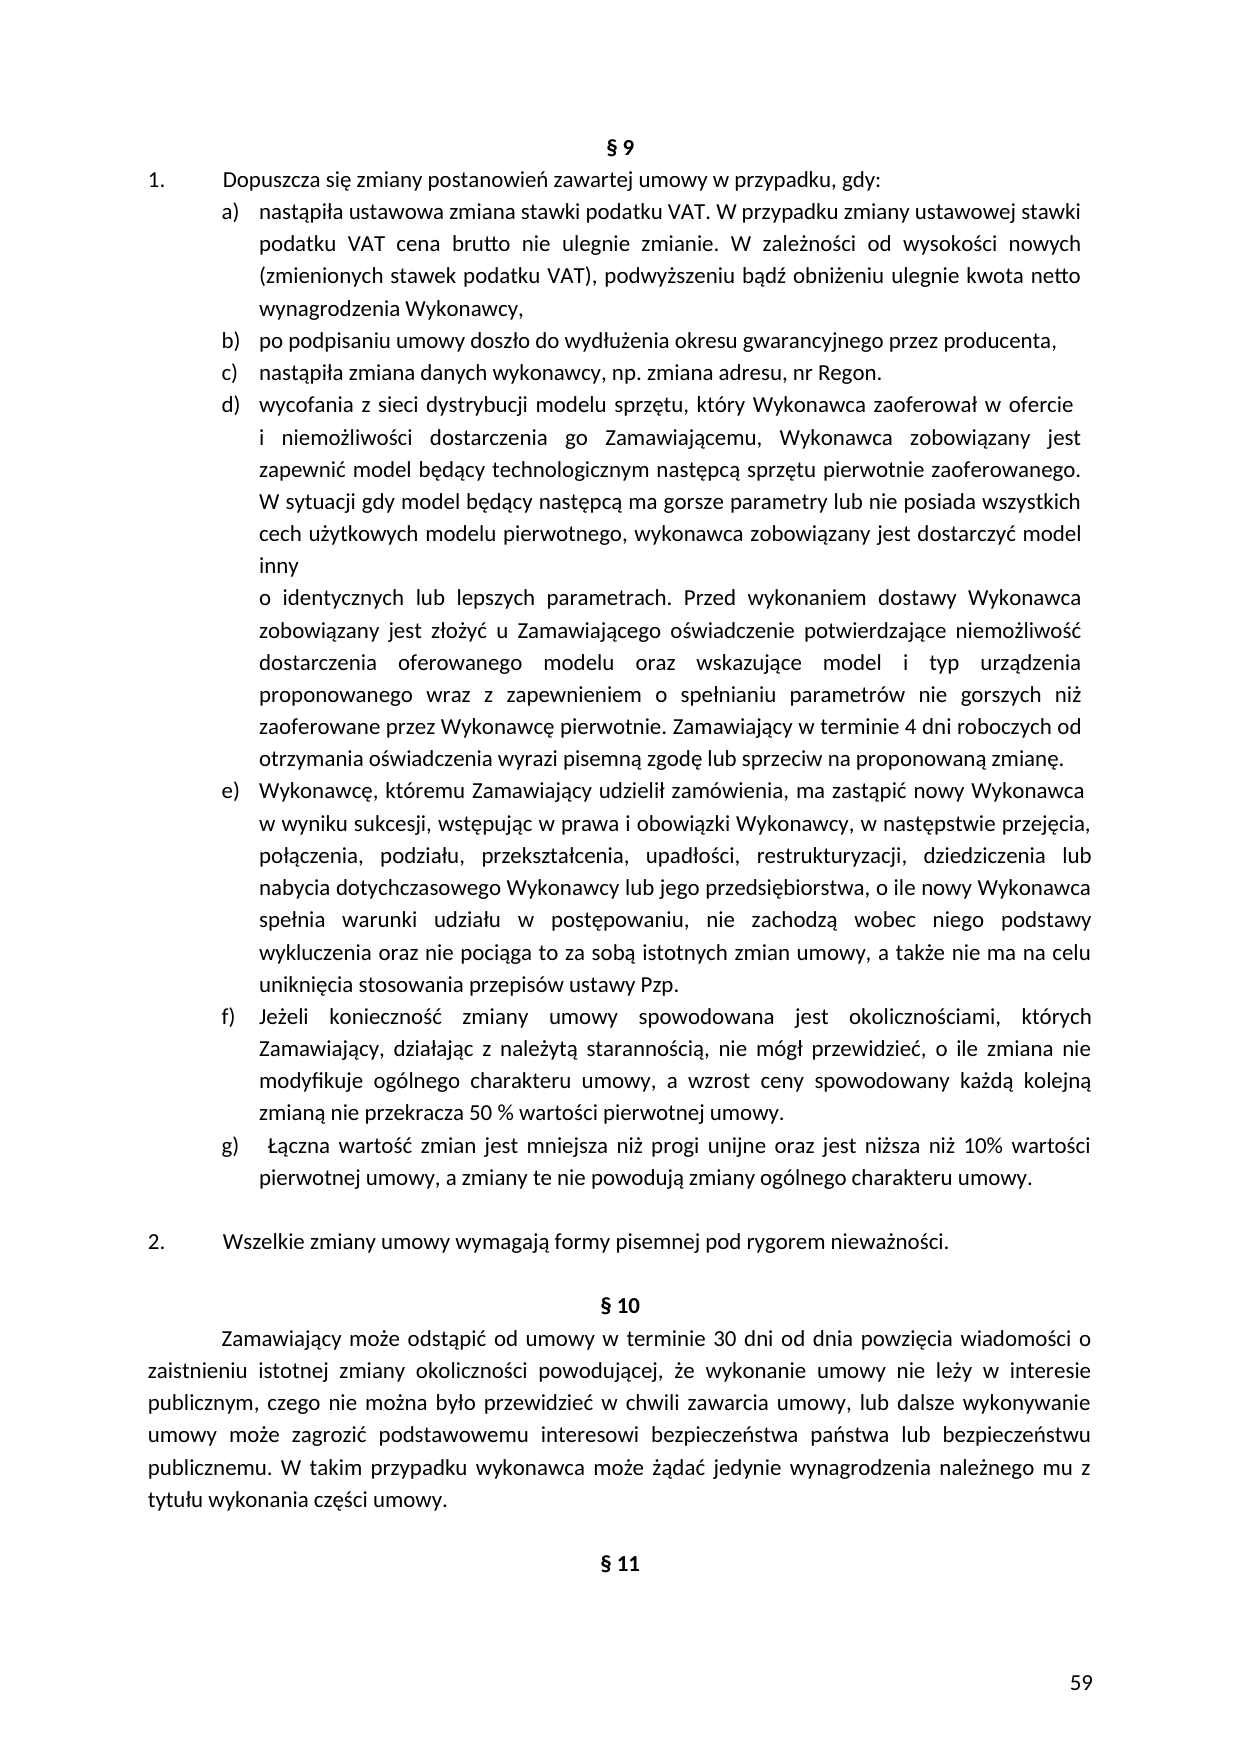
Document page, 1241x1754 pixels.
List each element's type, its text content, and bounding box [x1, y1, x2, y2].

list wycofania z sieci dystrybucji modelu sprzętu, który Wykonawca zaoferował w ofercie i niemożliwości dostarczenia go Zamawiającemu, Wykonawca zobowiązany jest zapewnić model będący technologicznym następcą sprzętu pierwotnie zaoferowanego. W sytuacji gdy model będący następcą ma gorsze parametry lub nie posiada wszystkich cech użytkowych modelu pierwotnego, wykonawca zobowiązany jest dostarczyć model inny o identycznych lub lepszych parametrach. Przed wykonaniem dostawy Wykonawca zobowiązany jest złożyć u Zamawiającego oświadczenie potwierdzające niemożliwość dostarczenia oferowanego modelu oraz wskazujące model i typ urządzenia proponowanego wraz z zapewnieniem o spełnianiu parametrów nie gorszych niż zaoferowane przez Wykonawcę pierwotnie. Zamawiający w terminie 4 dni roboczych od otrzymania oświadczenia wyrazi pisemną zgodę lub sprzeciw na proponowaną zmianę. [221, 390, 1083, 772]
list nastąpiła zmiana danych wykonawcy, np. zmiana adresu, nr Regon. [221, 358, 1083, 386]
list Łączna wartość zmian jest mniejsza niż progi unijne oraz jest niższa niż 10% wartości pierwotnej umowy, a zmiany te nie powodują zmiany ogólnego charakteru umowy. [221, 1131, 1093, 1191]
text Zamawiający może odstąpić od umowy w terminie 30 dni od dnia powzięcia wiadomości o zaistnieniu istotnej zmiany okoliczności powodującej, że wykonanie umowy nie leży w interesie publicznym, czego nie można było przewidzieć w chwili zawarcia umowy, lub dalsze wykonywanie umowy może zagrozić podstawowemu interesowi bezpieczeństwa państwa lub bezpieczeństwu publicznemu. W takim przypadku wykonawca może żądać jedynie wynagrodzenia należnego mu z tytułu wykonania części umowy. [148, 1324, 1093, 1513]
text § 9 [148, 133, 1093, 161]
list Wszelkie zmiany umowy wymagają formy pisemnej pod rygorem nieważności. [148, 1227, 1093, 1255]
text § 11 [148, 1549, 1093, 1577]
list Jeżeli konieczność zmiany umowy spowodowana jest okolicznościami, których Zamawiający, działając z należytą starannością, nie mógł przewidzieć, o ile zmiana nie modyfikuje ogólnego charakteru umowy, a wzrost ceny spowodowany każdą kolejną zmianą nie przekracza 50 % wartości pierwotnej umowy. [221, 1002, 1093, 1127]
list Wykonawcę, któremu Zamawiający udzielił zamówienia, ma zastąpić nowy Wykonawca w wyniku sukcesji, wstępując w prawa i obowiązki Wykonawcy, w następstwie przejęcia, połączenia, podziału, przekształcenia, upadłości, restrukturyzacji, dziedziczenia lub nabycia dotychczasowego Wykonawcy lub jego przedsiębiorstwa, o ile nowy Wykonawca spełnia warunki udziału w postępowaniu, nie zachodzą wobec niego podstawy wykluczenia oraz nie pociąga to za sobą istotnych zmian umowy, a także nie ma na celu uniknięcia stosowania przepisów ustawy Pzp. [221, 777, 1093, 998]
list nastąpiła ustawowa zmiana stawki podatku VAT. W przypadku zmiany ustawowej stawki podatku VAT cena brutto nie ulegnie zmianie. W zależności od wysokości nowych (zmienionych stawek podatku VAT), podwyższeniu bądź obniżeniu ulegnie kwota netto wynagrodzenia Wykonawcy, [221, 197, 1083, 322]
list po podpisaniu umowy doszło do wydłużenia okresu gwarancyjnego przez producenta, [221, 326, 1083, 354]
list Dopuszcza się zmiany postanowień zawartej umowy w przypadku, gdy: [148, 165, 1093, 193]
text § 10 [148, 1292, 1093, 1320]
